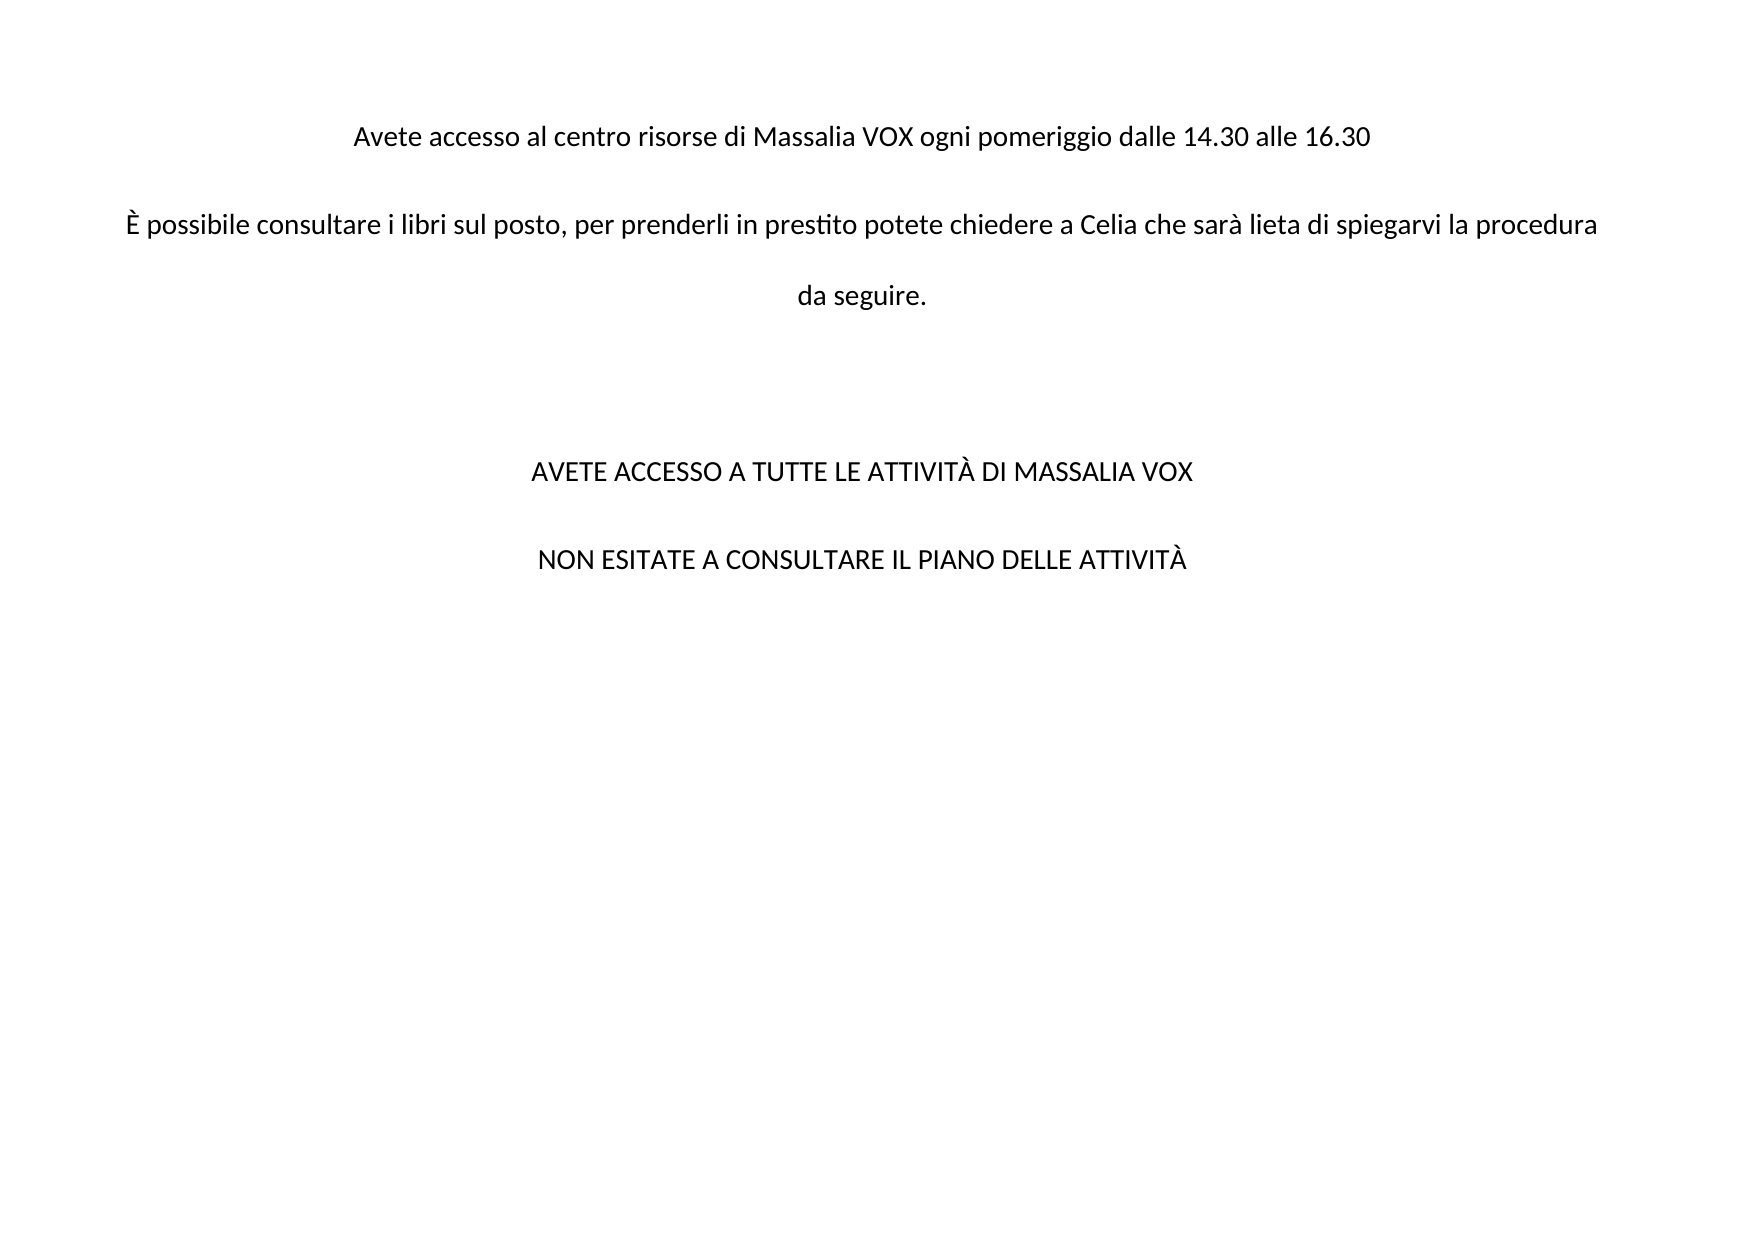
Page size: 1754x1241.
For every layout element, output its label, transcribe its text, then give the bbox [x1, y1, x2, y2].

text Avete accesso al centro risorse di Massalia VOX ogni pomeriggio dalle 14.30 alle 16.30 [118, 118, 1606, 154]
text AVETE ACCESSO A TUTTE LE ATTIVITÀ DI MASSALIA VOX [118, 453, 1606, 489]
text NON ESITATE A CONSULTARE IL PIANO DELLE ATTIVITÀ [118, 541, 1606, 577]
text È possibile consultare i libri sul posto, per prenderli in prestito potete chiedere a Celia che sarà lieta di spiegarvi la procedura da seguire. [118, 206, 1606, 313]
